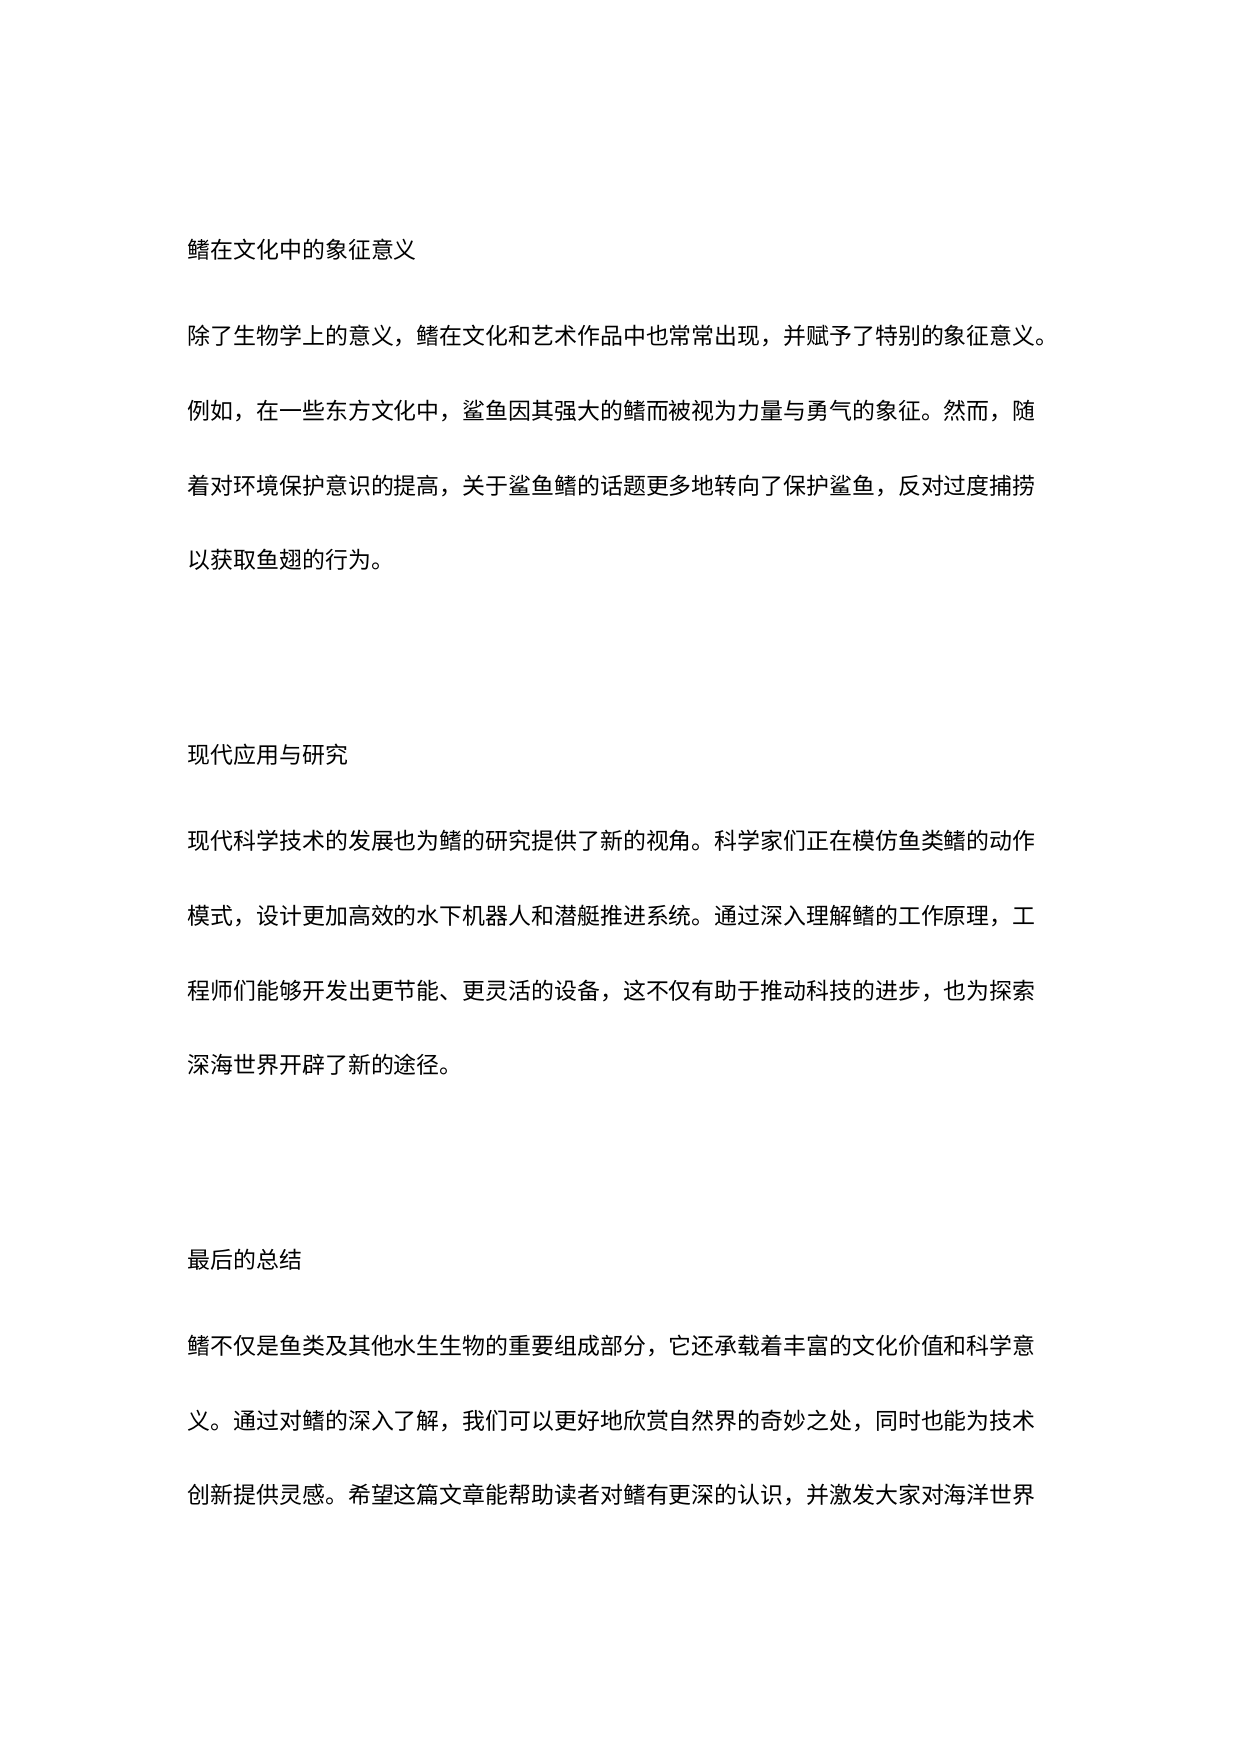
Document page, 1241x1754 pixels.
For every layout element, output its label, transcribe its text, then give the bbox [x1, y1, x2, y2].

text 除了生物学上的意义，鳍在文化和艺术作品中也常常出现，并赋予了特别的象征意义。例如，在一些东方文化中，鲨鱼因其强大的鳍而被视为力量与勇气的象征。然而，随着对环境保护意识的提高，关于鲨鱼鳍的话题更多地转向了保护鲨鱼，反对过度捕捞以获取鱼翅的行为。 [187, 302, 1053, 591]
text 鳍在文化中的象征意义 [187, 216, 1053, 281]
text 现代科学技术的发展也为鳍的研究提供了新的视角。科学家们正在模仿鱼类鳍的动作模式，设计更加高效的水下机器人和潜艇推进系统。通过深入理解鳍的工作原理，工程师们能够开发出更节能、更灵活的设备，这不仅有助于推动科技的进步，也为探索深海世界开辟了新的途径。 [187, 807, 1053, 1096]
text 最后的总结 [187, 1226, 1053, 1291]
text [187, 1312, 1053, 1527]
text 现代应用与研究 [187, 721, 1053, 786]
